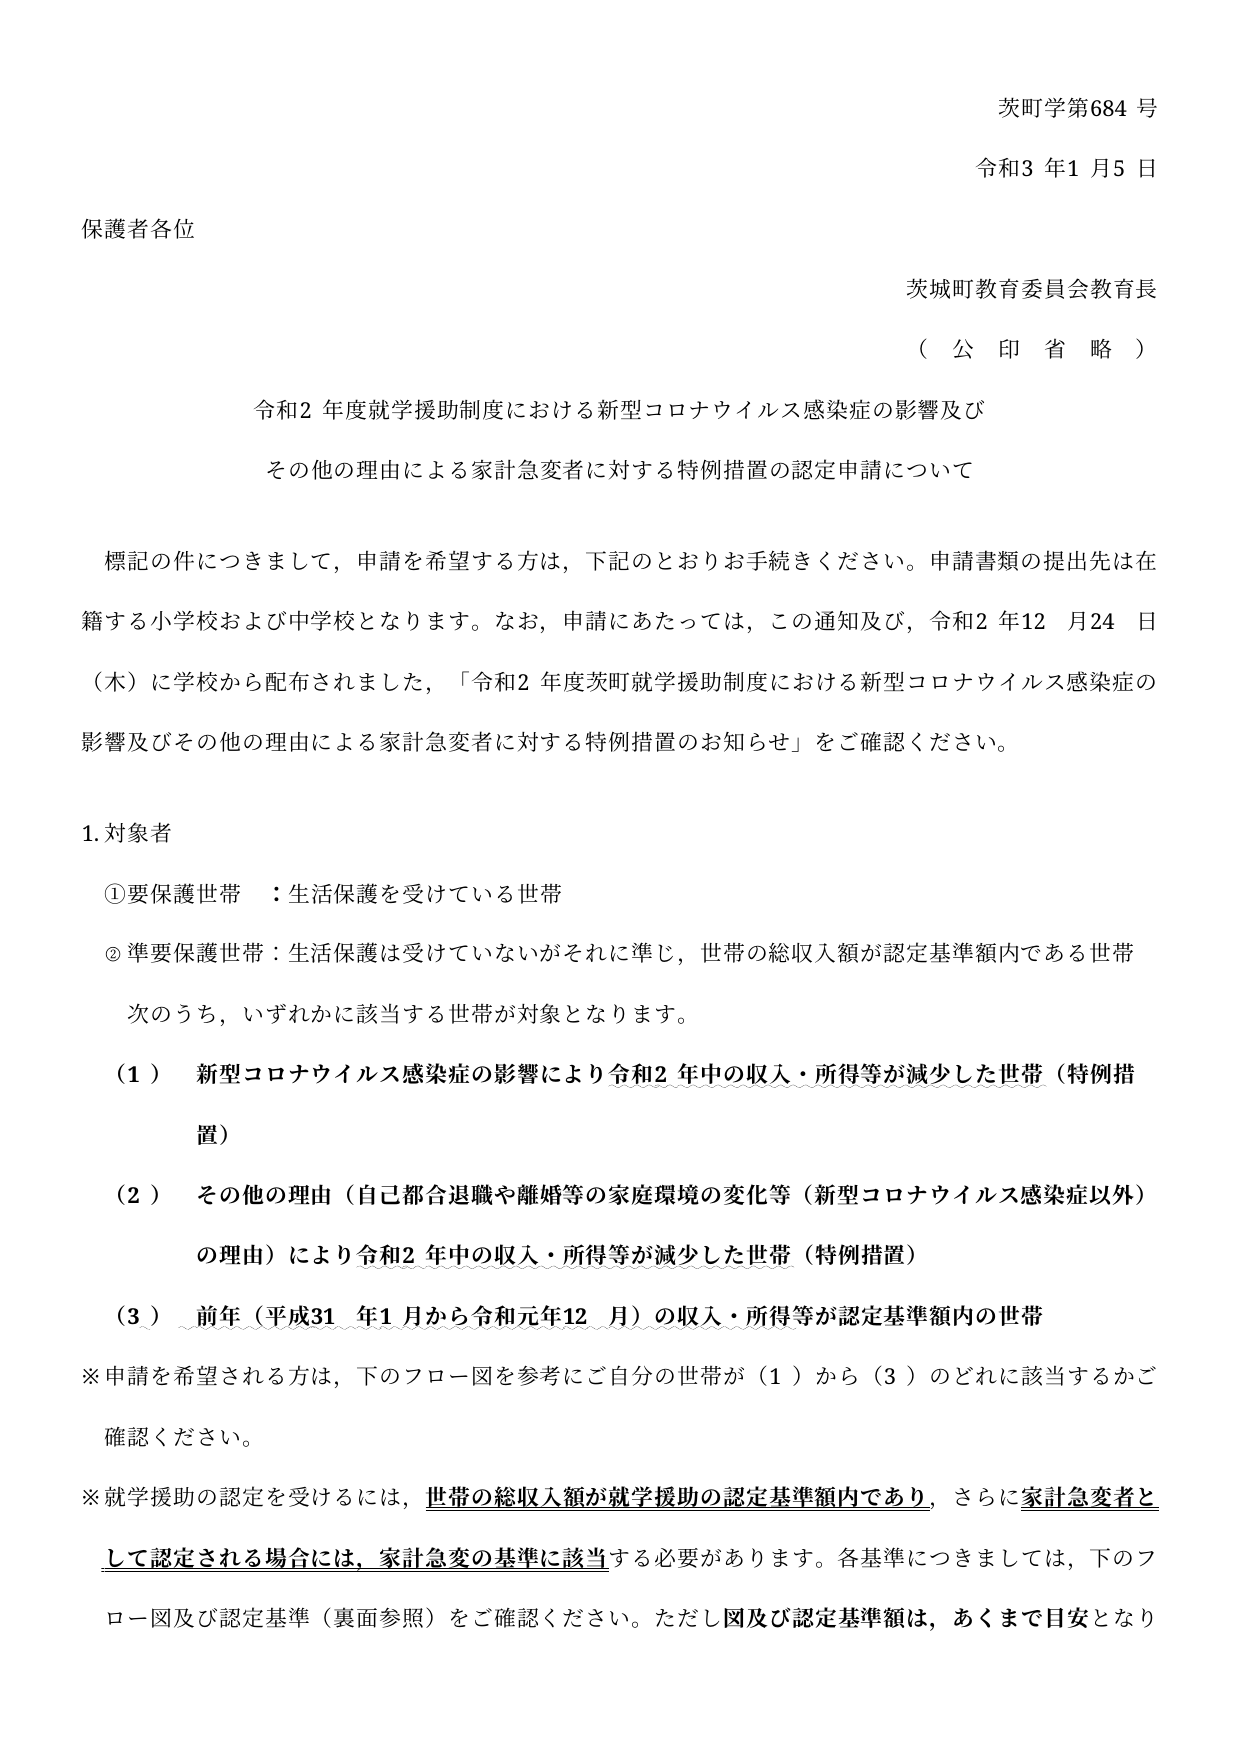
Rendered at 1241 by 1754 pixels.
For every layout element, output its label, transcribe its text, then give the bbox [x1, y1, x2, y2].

list 前年（平成31年1月から令和元年12月）の収入・所得等が認定基準額内の世帯 [103, 1285, 1159, 1345]
text ②準要保護世帯：生活保護は受けていないがそれに準じ，世帯の総収入額が認定基準額内である世帯 [82, 922, 1159, 983]
list 新型コロナウイルス感染症の影響により令和2年中の収入・所得等が減少した世帯（特例措置） [103, 1043, 1159, 1164]
text ※申請を希望される方は，下のフロー図を参考にご自分の世帯が（1）から（3）のどれに該当するかご確認ください。 [82, 1345, 1159, 1466]
text 1.対象者 [82, 801, 1159, 862]
text 次のうち，いずれかに該当する世帯が対象となります。 [82, 983, 1159, 1043]
text 標記の件につきまして，申請を希望する方は，下記のとおりお手続きください。申請書類の提出先は在籍する小学校および中学校となります。なお，申請にあたっては，この通知及び，令和2年12月24日（木）に学校から配布されました，「令和2年度茨町就学援助制度における新型コロナウイルス感染症の影響及びその他の理由による家計急変者に対する特例措置のお知らせ」をご確認ください。 [82, 529, 1159, 771]
text 令和3年1月5日 [82, 137, 1159, 197]
list その他の理由（自己都合退職や離婚等の家庭環境の変化等（新型コロナウイルス感染症以外）の理由）により令和2年中の収入・所得等が減少した世帯（特例措置） [103, 1164, 1159, 1285]
text その他の理由による家計急変者に対する特例措置の認定申請について [82, 439, 1159, 499]
text ①要保護世帯 ：生活保護を受けている世帯 [82, 862, 1159, 922]
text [82, 1466, 1159, 1647]
text 令和2年度就学援助制度における新型コロナウイルス感染症の影響及び [82, 378, 1159, 439]
text （ 公 印 省 略 ） [82, 318, 1159, 378]
text 茨町学第684号 [82, 76, 1159, 137]
text 茨城町教育委員会教育長 [82, 258, 1159, 318]
text 保護者各位 [82, 197, 1159, 258]
